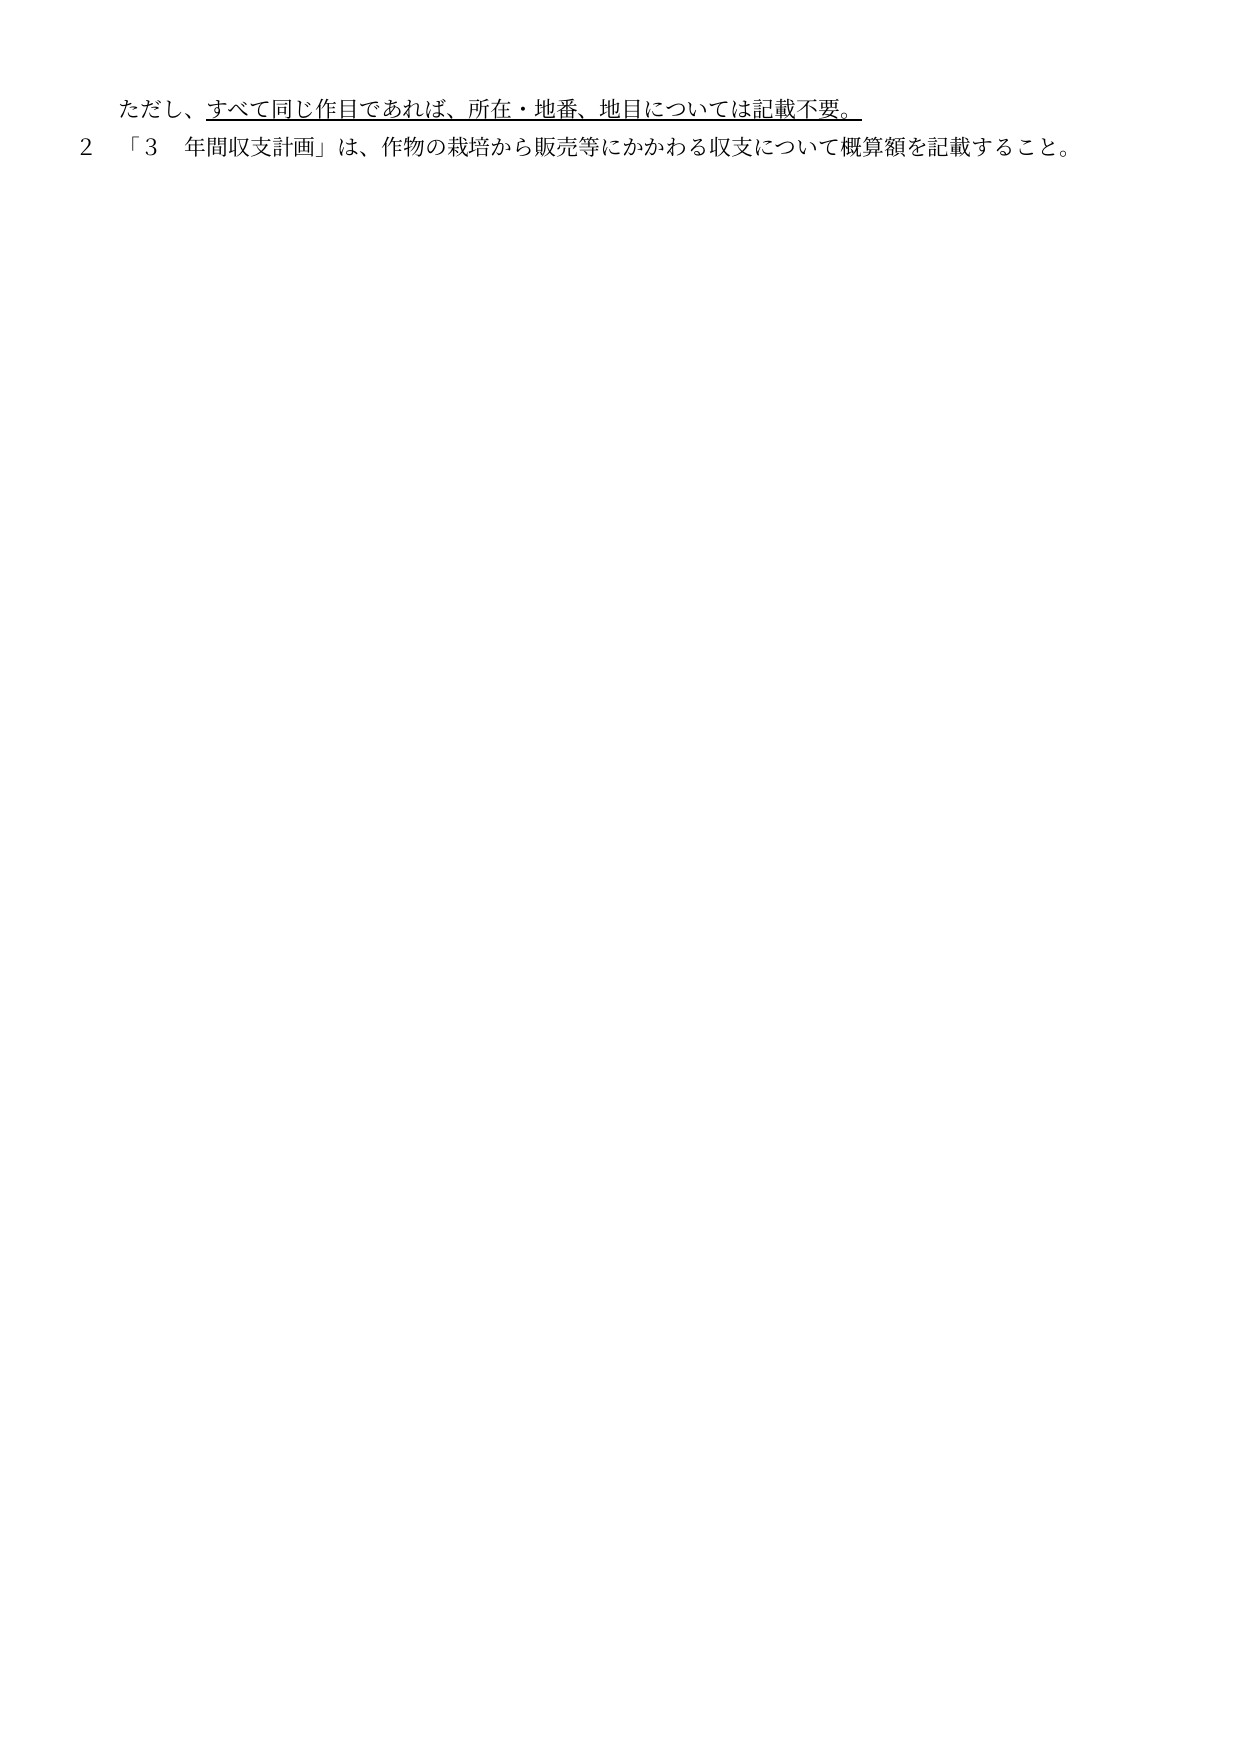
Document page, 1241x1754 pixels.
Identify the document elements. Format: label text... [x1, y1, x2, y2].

text ２ 「３ 年間収支計画」は、作物の栽培から販売等にかかわる収支について概算額を記載すること。 [75, 127, 1165, 164]
text ただし、すべて同じ作目であれば、所在・地番、地目については記載不要。 [75, 89, 1165, 127]
